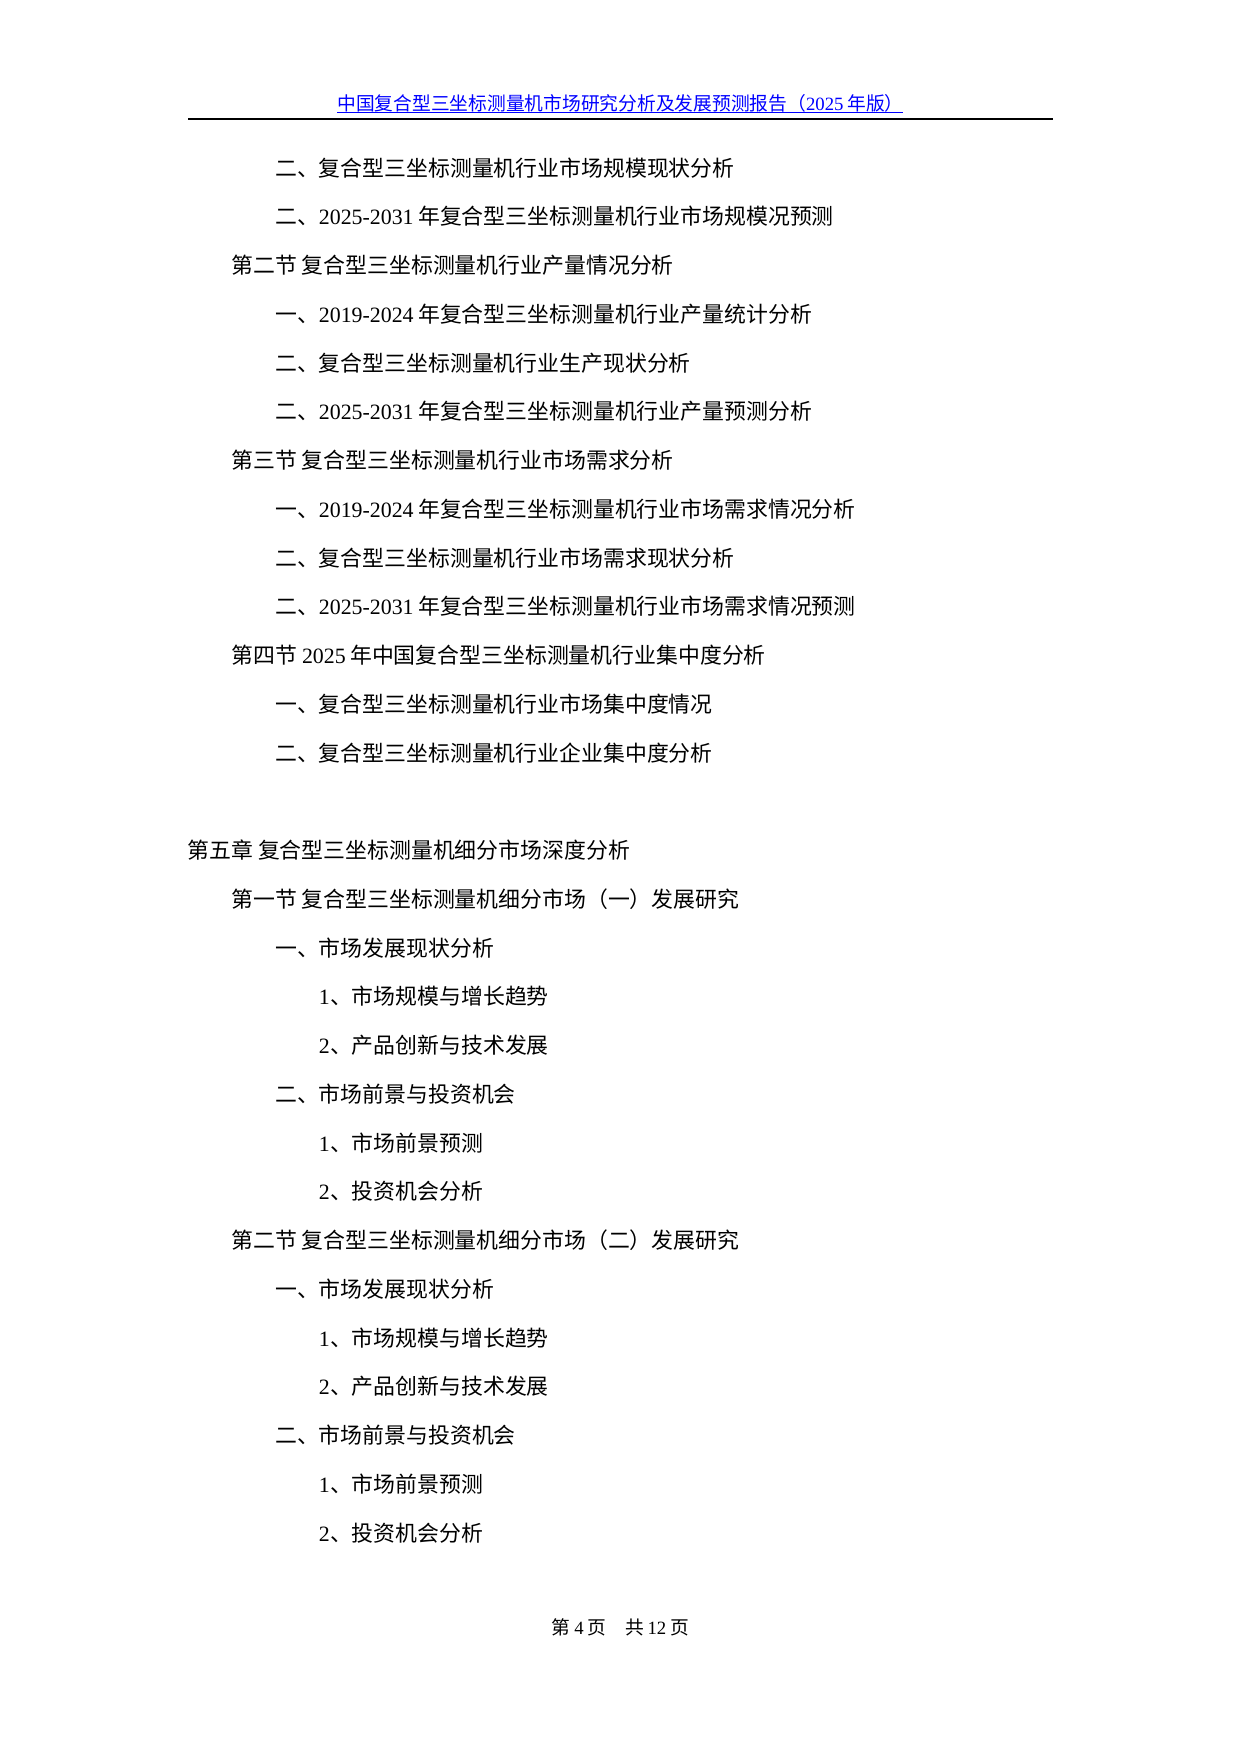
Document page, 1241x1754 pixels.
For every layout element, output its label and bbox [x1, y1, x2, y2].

text [187, 150, 1053, 1548]
